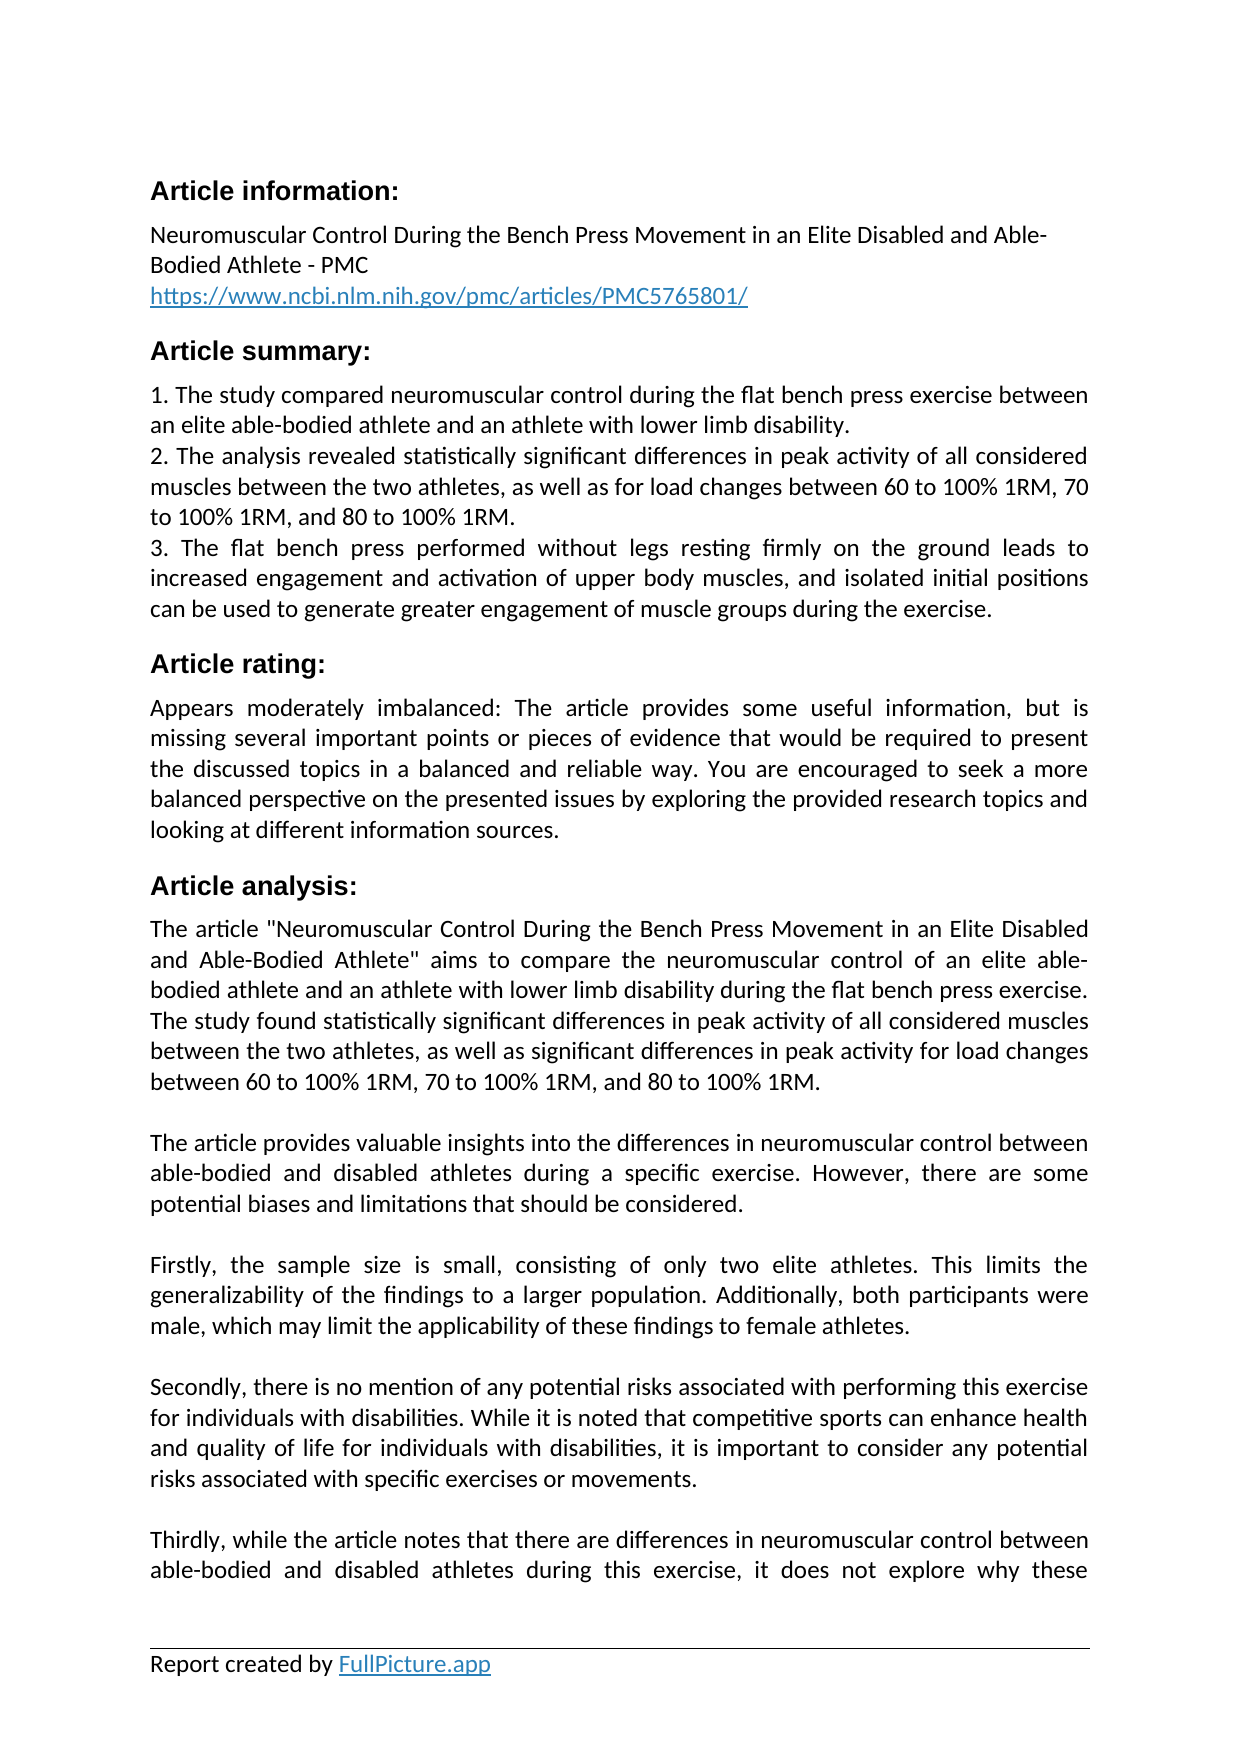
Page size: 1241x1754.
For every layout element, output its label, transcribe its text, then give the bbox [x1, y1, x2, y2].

text 1. The study compared neuromuscular control during the flat bench press exercise between an elite able-bodied athlete and an athlete with lower limb disability. [150, 379, 1090, 440]
subtitle Article information: [150, 175, 1090, 206]
subtitle Article analysis: [150, 869, 1090, 901]
text Secondly, there is no mention of any potential risks associated with performing this exercise for individuals with disabilities. While it is noted that competitive sports can enhance health and quality of life for individuals with disabilities, it is important to consider any potential risks associated with specific exercises or movements. [150, 1371, 1090, 1493]
text 2. The analysis revealed statistically significant differences in peak activity of all considered muscles between the two athletes, as well as for load changes between 60 to 100% 1RM, 70 to 100% 1RM, and 80 to 100% 1RM. [150, 440, 1090, 532]
subtitle Article summary: [150, 335, 1090, 367]
text The article "Neuromuscular Control During the Bench Press Movement in an Elite Disabled and Able-Bodied Athlete" aims to compare the neuromuscular control of an elite able-bodied athlete and an athlete with lower limb disability during the flat bench press exercise. The study found statistically significant differences in peak activity of all considered muscles between the two athletes, as well as significant differences in peak activity for load changes between 60 to 100% 1RM, 70 to 100% 1RM, and 80 to 100% 1RM. [150, 913, 1090, 1096]
text Appears moderately imbalanced: The article provides some useful information, but is missing several important points or pieces of evidence that would be required to present the discussed topics in a balanced and reliable way. You are encouraged to seek a more balanced perspective on the presented issues by exploring the provided research topics and looking at different information sources. [150, 692, 1090, 844]
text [150, 1524, 1090, 1585]
text Firstly, the sample size is small, consisting of only two elite athletes. This limits the generalizability of the findings to a larger population. Additionally, both participants were male, which may limit the applicability of these findings to female athletes. [150, 1249, 1090, 1341]
text Neuromuscular Control During the Bench Press Movement in an Elite Disabled and Able-Bodied Athlete - PMChttps://www.ncbi.nlm.nih.gov/pmc/articles/PMC5765801/ [150, 219, 1090, 310]
subtitle Article rating: [150, 648, 1090, 679]
text 3. The flat bench press performed without legs resting firmly on the ground leads to increased engagement and activation of upper body muscles, and isolated initial positions can be used to generate greater engagement of muscle groups during the exercise. [150, 532, 1090, 623]
text The article provides valuable insights into the differences in neuromuscular control between able-bodied and disabled athletes during a specific exercise. However, there are some potential biases and limitations that should be considered. [150, 1127, 1090, 1218]
